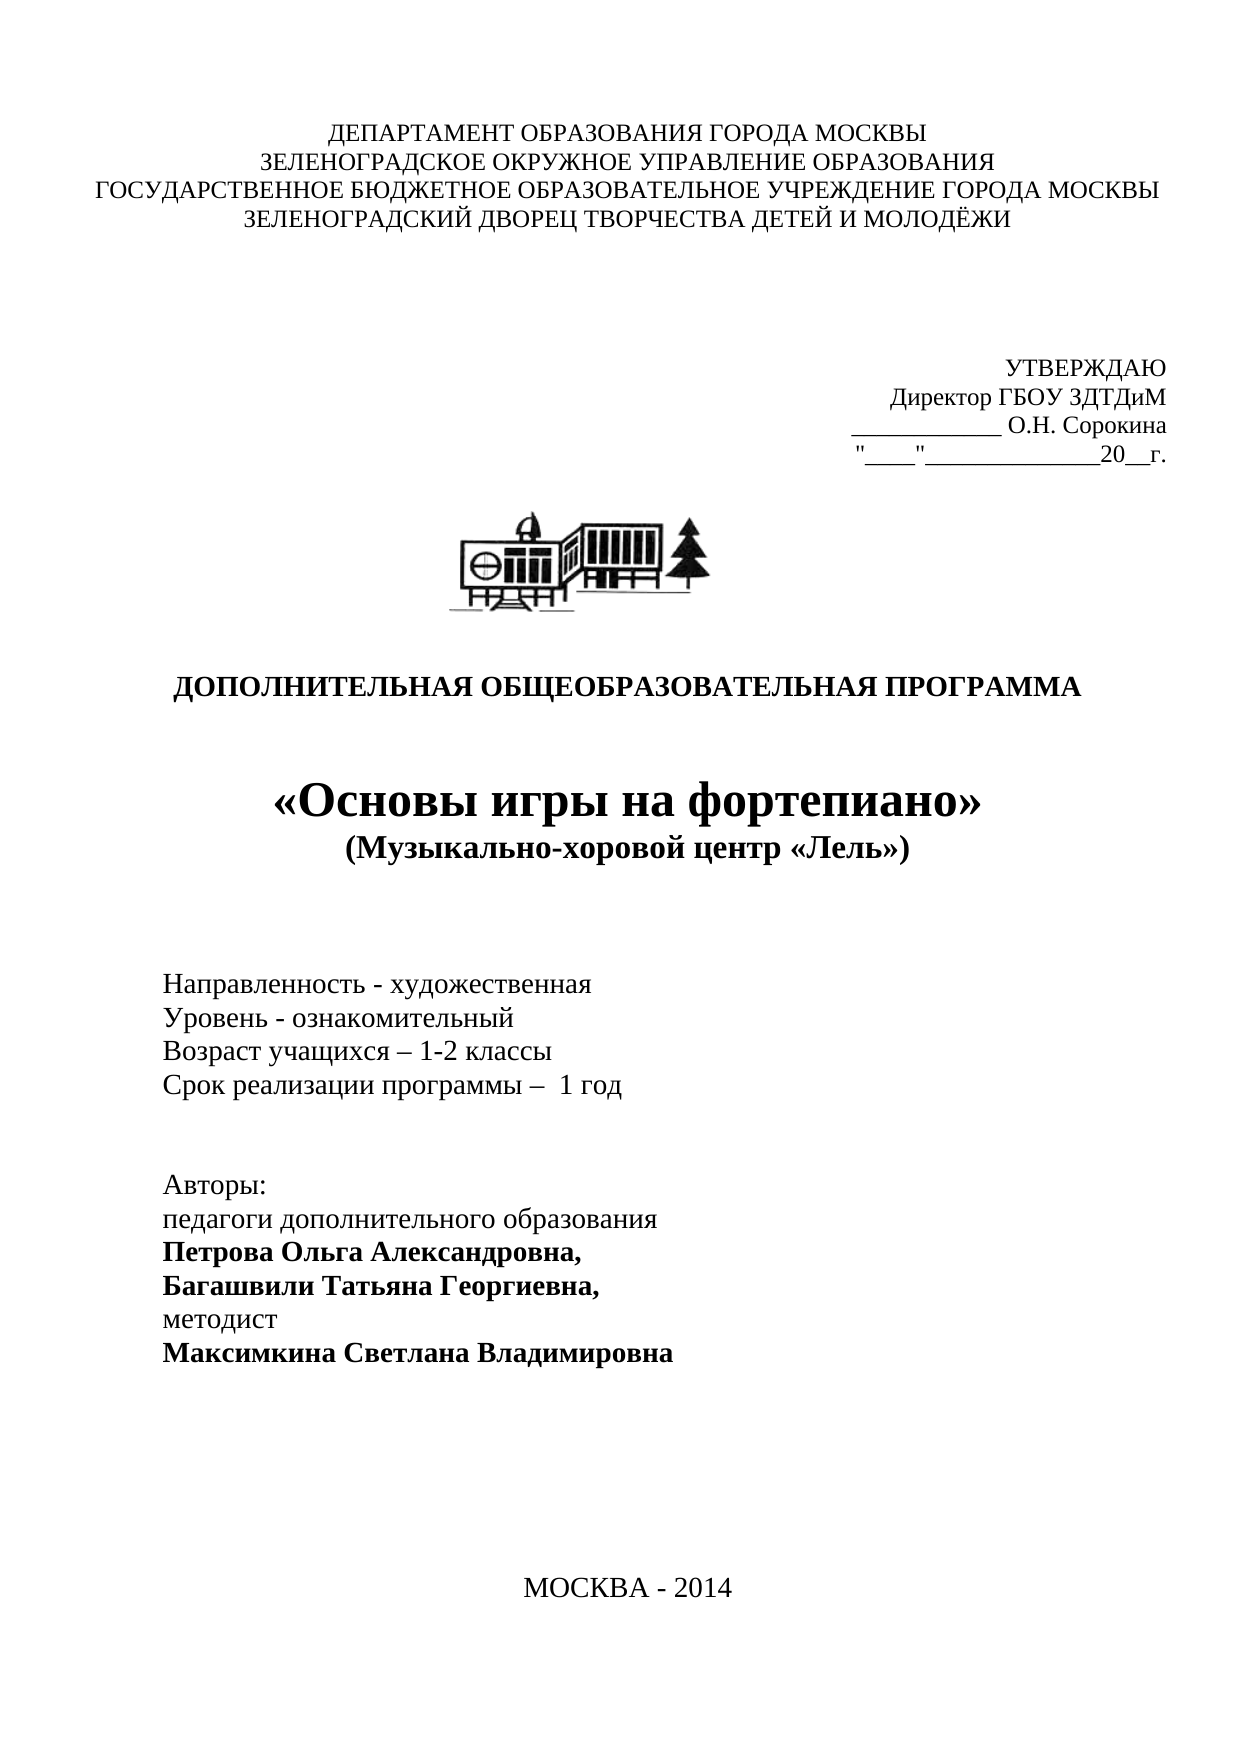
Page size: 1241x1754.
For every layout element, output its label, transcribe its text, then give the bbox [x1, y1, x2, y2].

text ДЕПАРТАМЕНТ ОБРАЗОВАНИЯ ГОРОДА МОСКВЫ [89, 118, 1167, 147]
text Срок реализации программы – 1 год [89, 1067, 1167, 1100]
text ____________ О.Н. Сорокина [89, 410, 1167, 439]
text ЗЕЛЕНОГРАДСКИЙ ДВОРЕЦ ТВОРЧЕСТВА ДЕТЕЙ И МОЛОДЁЖИ [89, 204, 1167, 233]
text «Основы игры на фортепиано» [89, 770, 1167, 827]
text методист [89, 1302, 1167, 1335]
text ГОСУДАРСТВЕННОЕ БЮДЖЕТНОЕ ОБРАЗОВАТЕЛЬНОЕ УЧРЕЖДЕНИЕ ГОРОДА МОСКВЫ [89, 176, 1167, 204]
text ДОПОЛНИТЕЛЬНАЯ ОБЩЕОБРАЗОВАТЕЛЬНАЯ ПРОГРАММА [89, 669, 1167, 703]
text ЗЕЛЕНОГРАДСКОЕ ОКРУЖНОЕ УПРАВЛЕНИЕ ОБРАЗОВАНИЯ [89, 147, 1167, 176]
text Авторы: [89, 1167, 1167, 1201]
text (Музыкально-хоровой центр «Лель») [89, 827, 1167, 866]
text Направленность - художественная [89, 966, 1167, 1000]
text УТВЕРЖДАЮ [89, 353, 1167, 382]
text Возраст учащихся – 1-2 классы [89, 1033, 1167, 1067]
text Багашвили Татьяна Георгиевна, [89, 1268, 1167, 1302]
text Директор ГБОУ ЗДТДиМ [89, 382, 1167, 410]
text Петрова Ольга Александровна, [89, 1234, 1167, 1268]
text МОСКВА - 2014 [89, 1570, 1167, 1603]
text педагоги дополнительного образования [89, 1201, 1167, 1234]
text "____"______________20__г. [89, 439, 1167, 468]
text Максимкина Светлана Владимировна [89, 1335, 1167, 1369]
text Уровень - ознакомительный [89, 1000, 1167, 1033]
